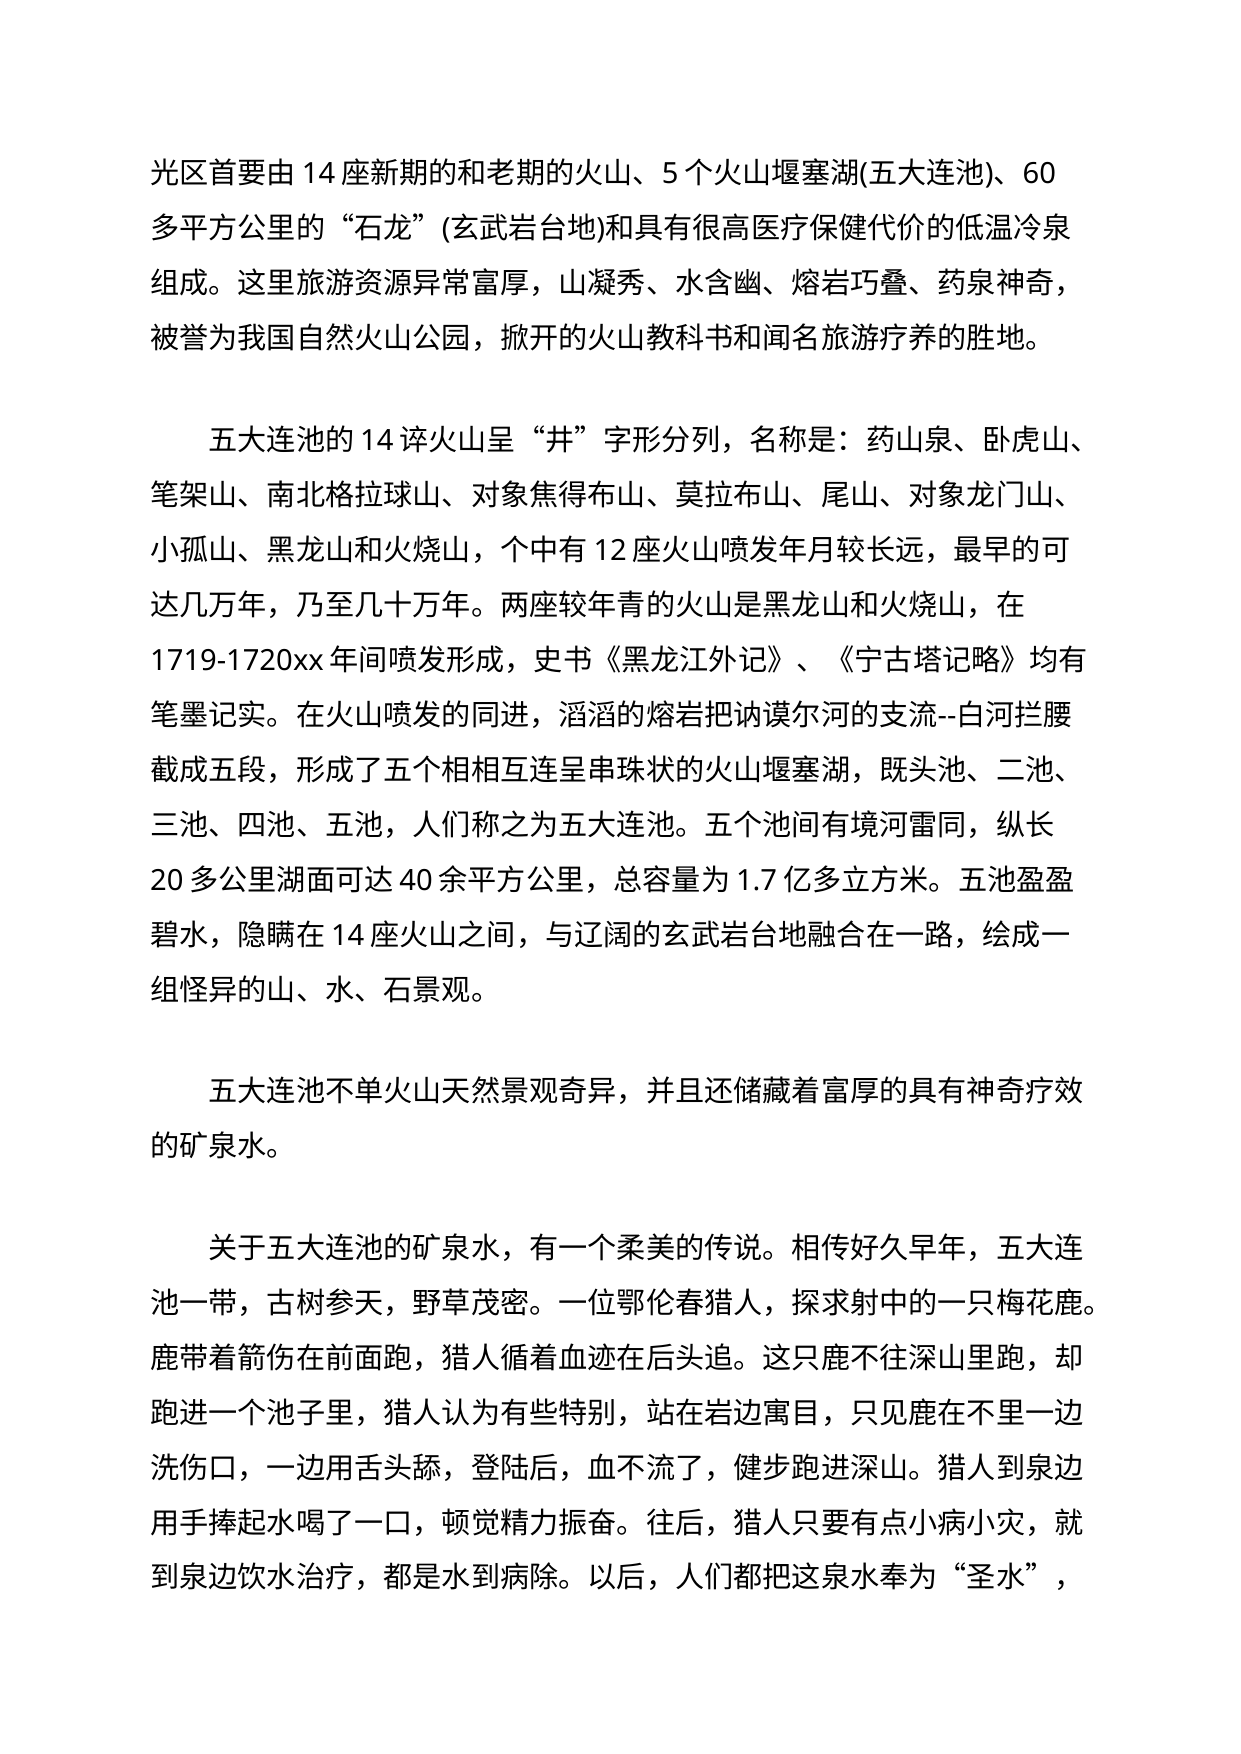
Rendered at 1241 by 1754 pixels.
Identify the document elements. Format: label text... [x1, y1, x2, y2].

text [150, 1225, 1090, 1596]
text 五大连池的14谇火山呈“井”字形分列，名称是：药山泉、卧虎山、笔架山、南北格拉球山、对象焦得布山、莫拉布山、尾山、对象龙门山、小孤山、黑龙山和火烧山，个中有12座火山喷发年月较长远，最早的可达几万年，乃至几十万年。两座较年青的火山是黑龙山和火烧山，在1719-1720xx年间喷发形成，史书《黑龙江外记》、《宁古塔记略》均有笔墨记实。在火山喷发的同进，滔滔的熔岩把讷谟尔河的支流--白河拦腰截成五段，形成了五个相相互连呈串珠状的火山堰塞湖，既头池、二池、三池、四池、五池，人们称之为五大连池。五个池间有境河雷同，纵长20多公里湖面可达40余平方公里，总容量为1.7亿多立方米。五池盈盈碧水，隐瞒在14座火山之间，与辽阔的玄武岩台地融合在一路，绘成一组怪异的山、水、石景观。 [150, 417, 1090, 1008]
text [150, 150, 1090, 357]
text 五大连池不单火山天然景观奇异，并且还储藏着富厚的具有神奇疗效的矿泉水。 [150, 1068, 1090, 1165]
